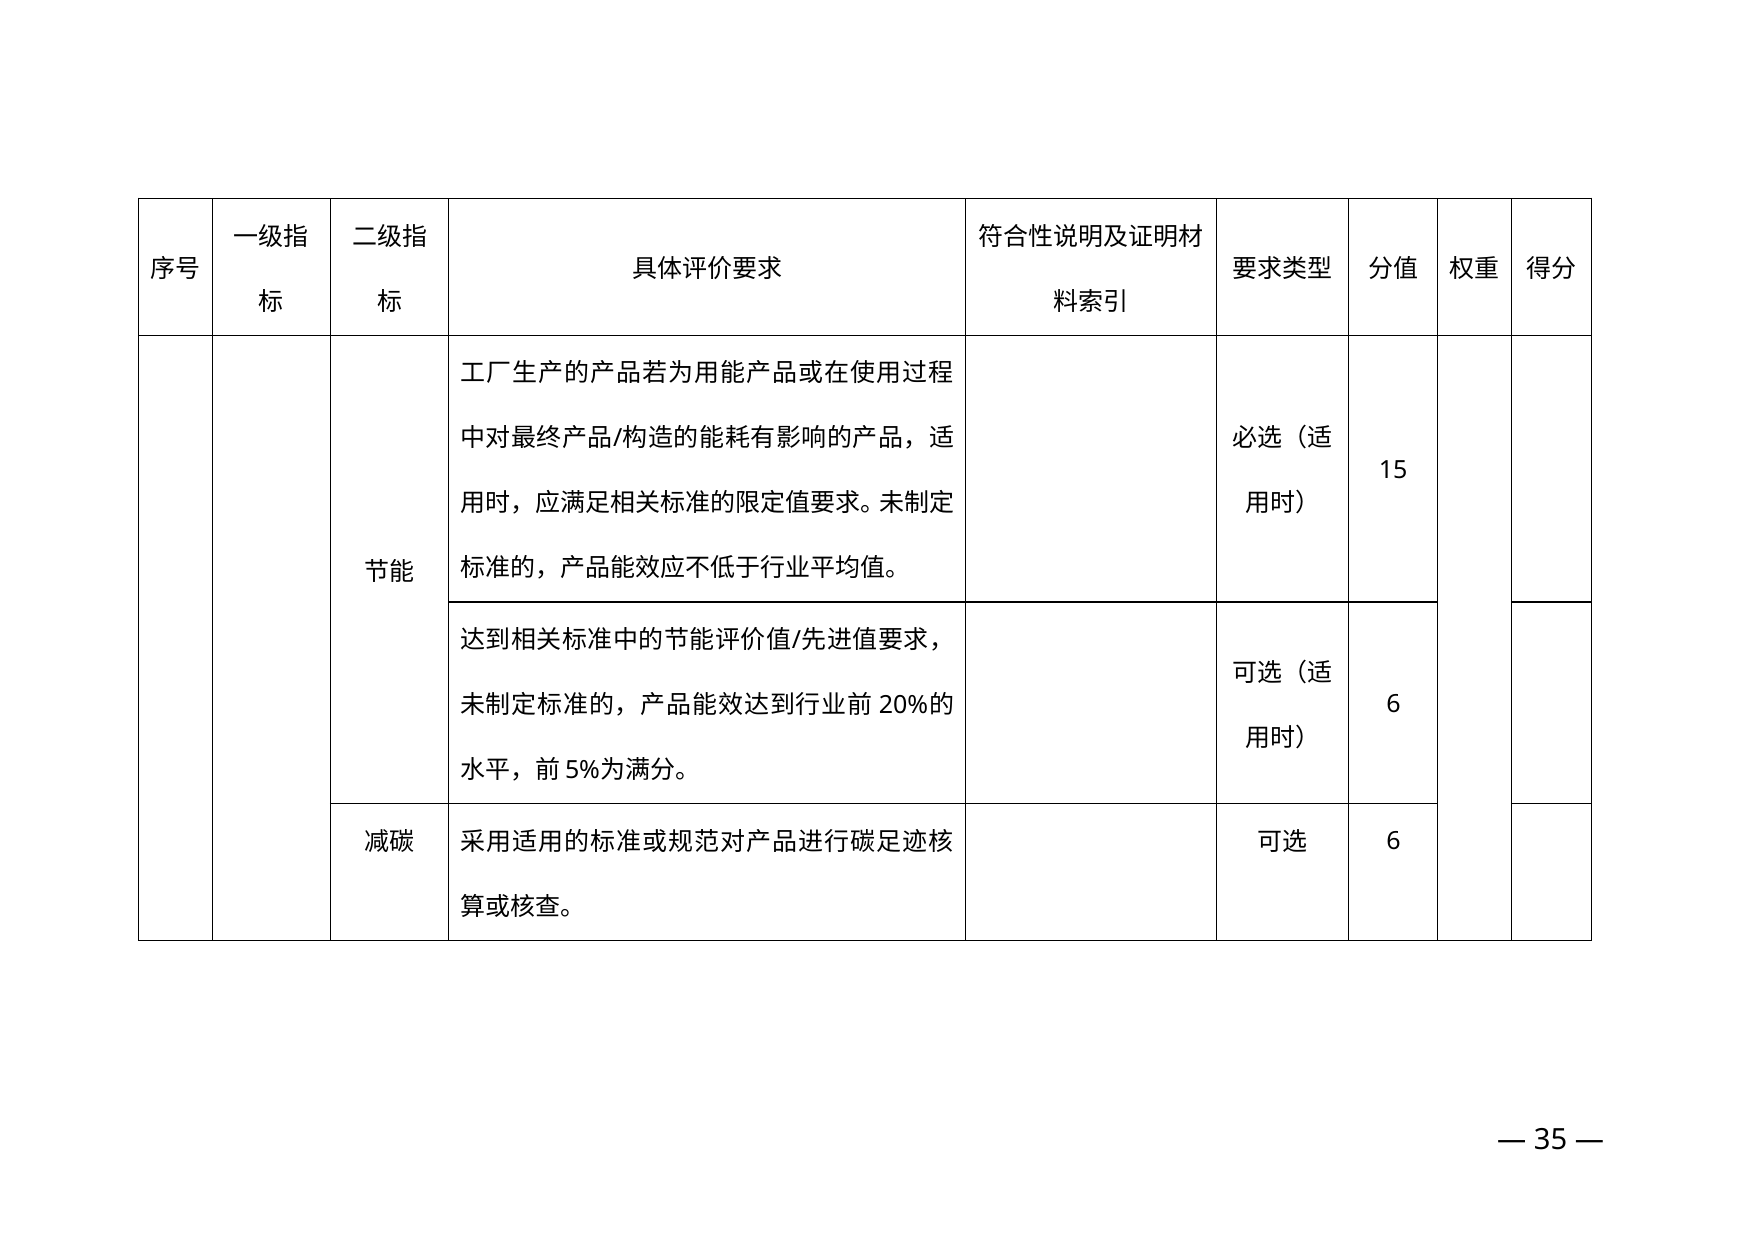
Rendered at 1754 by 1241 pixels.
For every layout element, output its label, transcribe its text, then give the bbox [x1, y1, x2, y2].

table_header 得分 [1512, 199, 1591, 334]
table_cell [1512, 804, 1591, 940]
table_cell [966, 603, 1216, 803]
table_cell 15 [1349, 336, 1437, 601]
table_cell 6 [1349, 603, 1437, 803]
table_cell [1512, 603, 1591, 803]
table_cell 减碳 [331, 804, 448, 940]
table_header 一级指标 [213, 199, 330, 334]
table_cell 节能 [331, 336, 448, 803]
table_cell [966, 336, 1216, 601]
table_cell 6 [1349, 804, 1437, 940]
table_cell 工厂生产的产品若为用能产品或在使用过程中对最终产品/构造的能耗有影响的产品，适用时，应满足相关标准的限定值要求。未制定标准的，产品能效应不低于行业平均值。 [449, 336, 965, 601]
table_cell 必选（适用时） [1217, 336, 1348, 601]
table_header 序号 [139, 199, 212, 334]
table_header 分值 [1349, 199, 1437, 334]
table_cell 可选 [1217, 804, 1348, 940]
table_header 二级指标 [331, 199, 448, 334]
table_header 具体评价要求 [449, 199, 965, 334]
table_header 要求类型 [1217, 199, 1348, 334]
table_cell [966, 804, 1216, 940]
table_cell 达到相关标准中的节能评价值/先进值要求，未制定标准的，产品能效达到行业前20%的水平，前5%为满分。 [449, 603, 965, 803]
table_header 权重 [1438, 199, 1511, 334]
table_cell 采用适用的标准或规范对产品进行碳足迹核算或核查。 [449, 804, 965, 940]
table_header 符合性说明及证明材料索引 [966, 199, 1216, 334]
table_cell 可选（适用时） [1217, 603, 1348, 803]
table_cell [1512, 336, 1591, 601]
